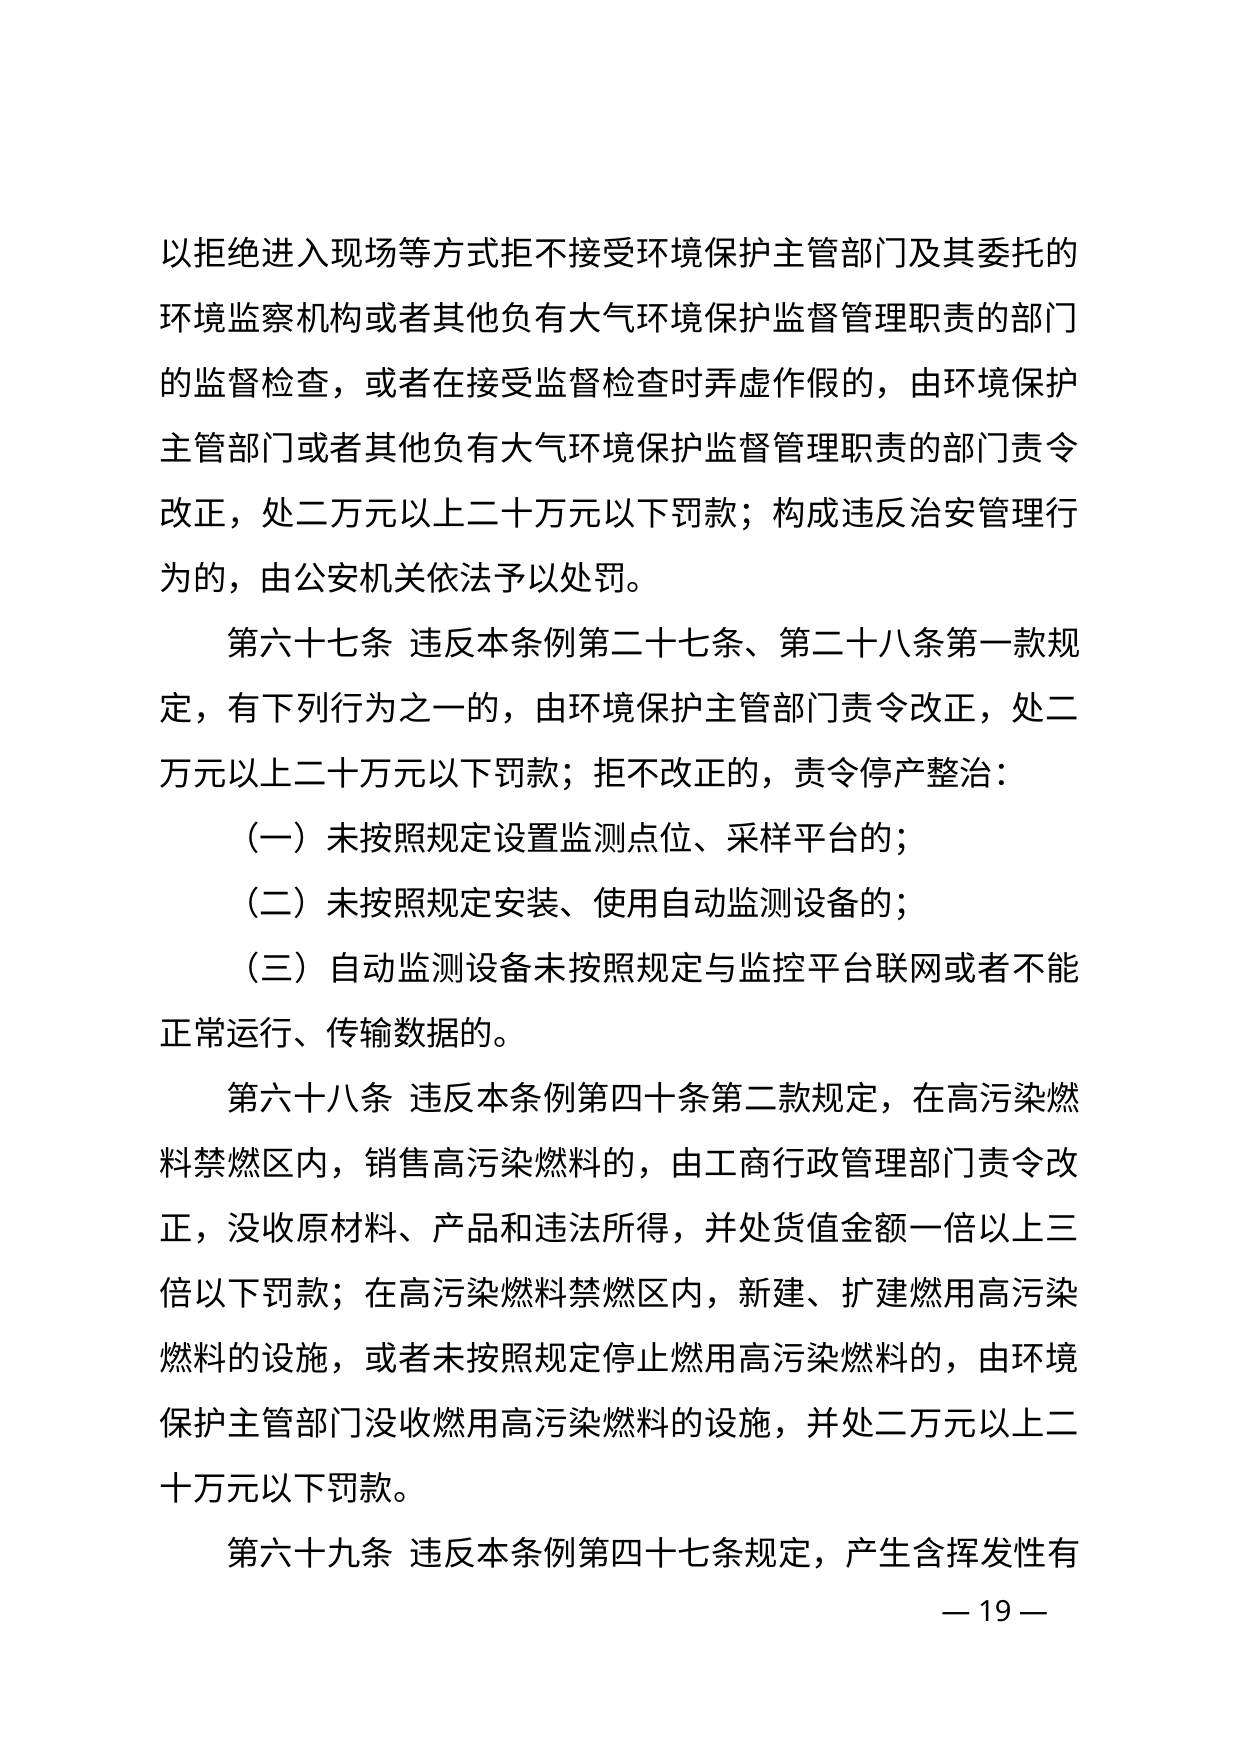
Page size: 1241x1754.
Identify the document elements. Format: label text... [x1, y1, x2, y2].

text 第六十八条 违反本条例第四十条第二款规定，在高污染燃料禁燃区内，销售高污染燃料的，由工商行政管理部门责令改正，没收原材料、产品和违法所得，并处货值金额一倍以上三倍以下罚款；在高污染燃料禁燃区内，新建、扩建燃用高污染燃料的设施，或者未按照规定停止燃用高污染燃料的，由环境保护主管部门没收燃用高污染燃料的设施，并处二万元以上二十万元以下罚款。 [159, 1063, 1081, 1518]
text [159, 218, 1081, 608]
text 第六十七条 违反本条例第二十七条、第二十八条第一款规定，有下列行为之一的，由环境保护主管部门责令改正，处二万元以上二十万元以下罚款；拒不改正的，责令停产整治： [159, 608, 1081, 803]
text （一）未按照规定设置监测点位、采样平台的； [159, 803, 1081, 868]
text （二）未按照规定安装、使用自动监测设备的； [159, 868, 1081, 933]
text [159, 1518, 1081, 1583]
text （三）自动监测设备未按照规定与监控平台联网或者不能正常运行、传输数据的。 [159, 933, 1081, 1063]
